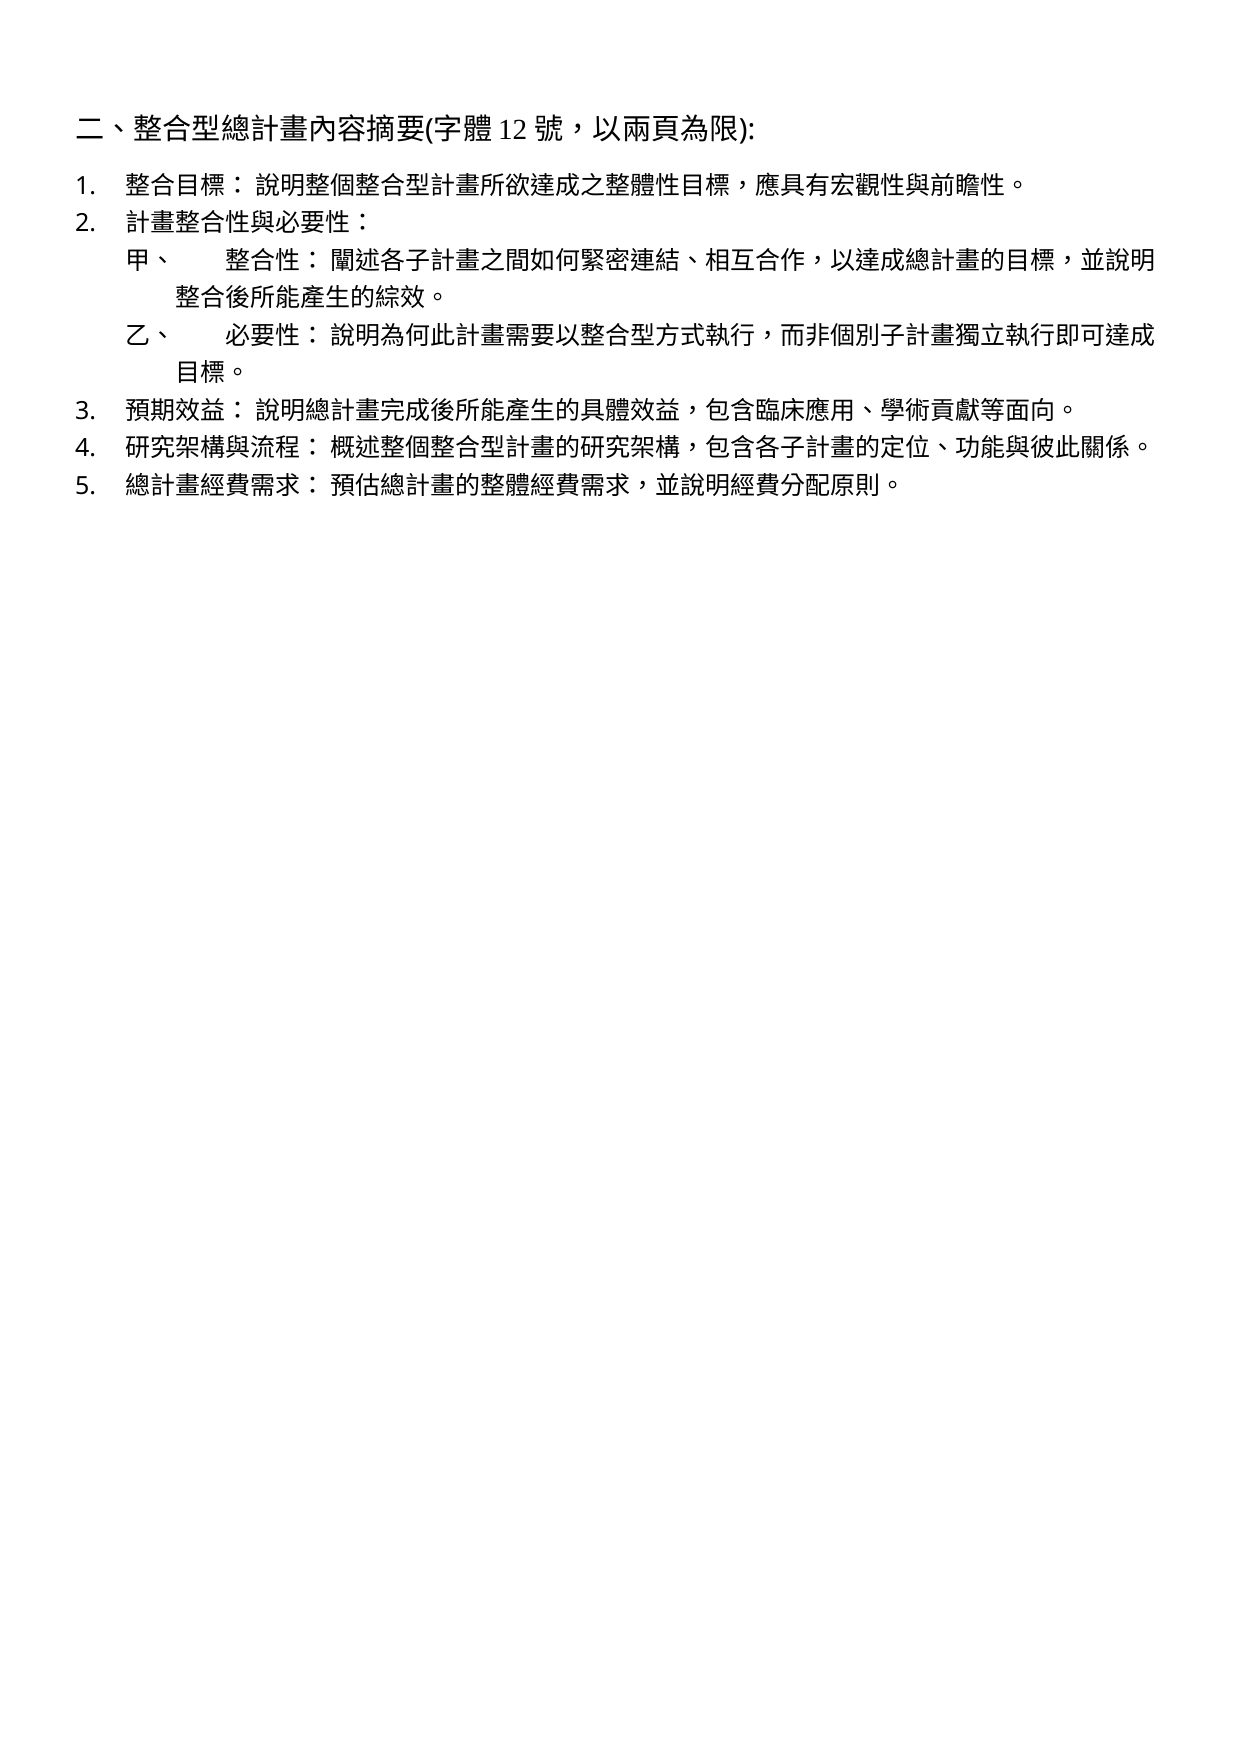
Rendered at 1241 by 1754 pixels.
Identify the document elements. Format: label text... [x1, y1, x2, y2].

text 二、整合型總計畫內容摘要(字體12 號，以兩頁為限): [75, 89, 1165, 164]
list 總計畫經費需求： 預估總計畫的整體經費需求，並說明經費分配原則。 [75, 464, 1165, 502]
list 整合目標： 說明整個整合型計畫所欲達成之整體性目標，應具有宏觀性與前瞻性。 [75, 164, 1165, 202]
list 整合性： 闡述各子計畫之間如何緊密連結、相互合作，以達成總計畫的目標，並說明整合後所能產生的綜效。 [125, 239, 1165, 314]
list 必要性： 說明為何此計畫需要以整合型方式執行，而非個別子計畫獨立執行即可達成目標。 [125, 314, 1165, 389]
list 研究架構與流程： 概述整個整合型計畫的研究架構，包含各子計畫的定位、功能與彼此關係。 [75, 427, 1165, 464]
list 計畫整合性與必要性： [75, 202, 1165, 239]
list 預期效益： 說明總計畫完成後所能產生的具體效益，包含臨床應用、學術貢獻等面向。 [75, 389, 1165, 427]
